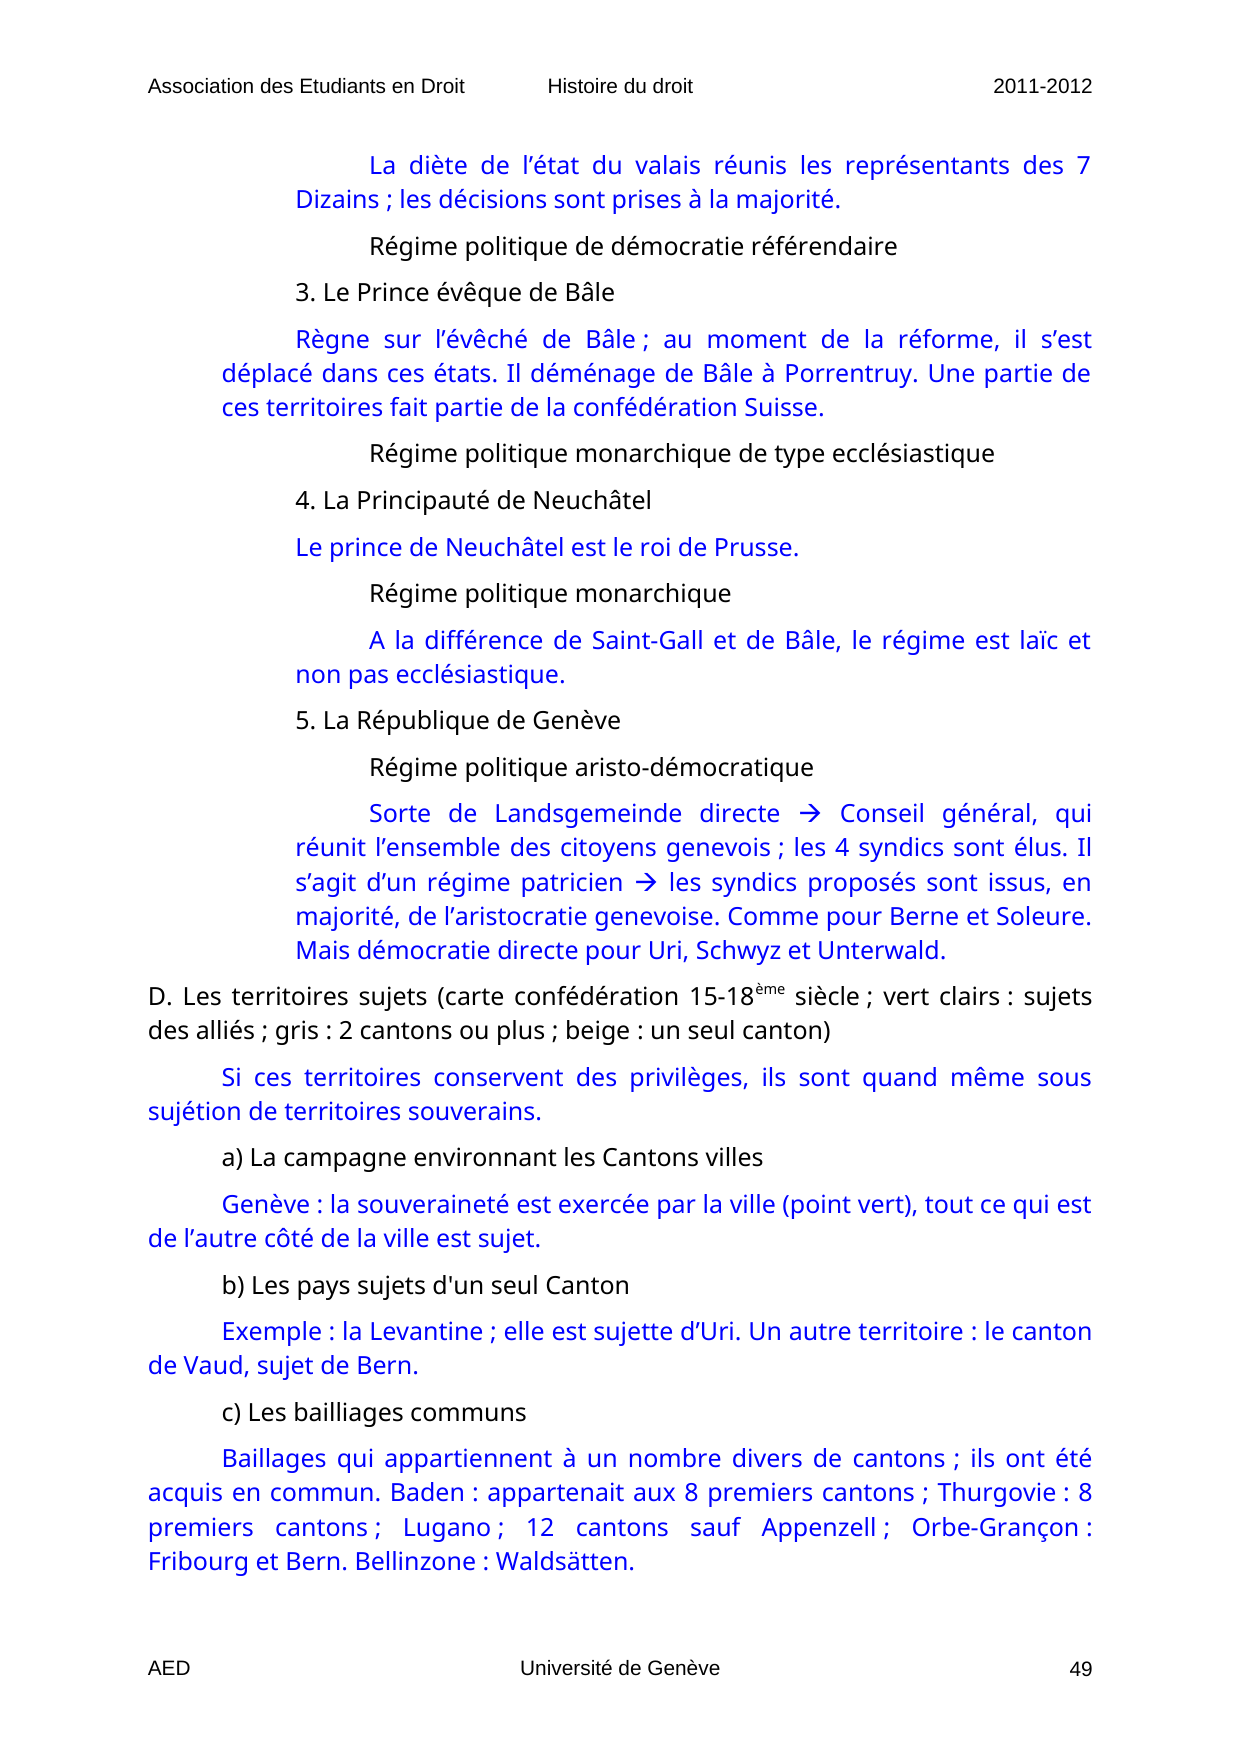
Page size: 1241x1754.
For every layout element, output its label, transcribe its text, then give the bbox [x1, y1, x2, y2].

text Régime politique aristo-démocratique [295, 749, 1093, 783]
text 3. Le Prince évêque de Bâle [221, 275, 1093, 309]
text Règne sur l’évêché de Bâle ; au moment de la réforme, il s’est déplacé dans ces états. Il déménage de Bâle à Porrentruy. Une partie de ces territoires fait partie de la confédération Suisse. [221, 321, 1093, 423]
text Si ces territoires conservent des privilèges, ils sont quand même sous sujétion de territoires souverains. [148, 1059, 1093, 1128]
text b) Les pays sujets d'un seul Canton [221, 1267, 1093, 1301]
text Régime politique monarchique de type ecclésiastique [295, 436, 1093, 470]
text Régime politique de démocratie référendaire [295, 228, 1093, 262]
text 5. La République de Genève [221, 703, 1093, 737]
text La diète de l’état du valais réunis les représentants des 7 Dizains ; les décisions sont prises à la majorité. [295, 148, 1093, 216]
text 4. La Principauté de Neuchâtel [221, 483, 1093, 517]
text c) Les bailliages communs [221, 1394, 1093, 1428]
text D. Les territoires sujets (carte confédération 15-18ème siècle ; vert clairs : sujets des alliés ; gris : 2 cantons ou plus ; beige : un seul canton) [148, 979, 1093, 1047]
text Genève : la souveraineté est exercée par la ville (point vert), tout ce qui est de l’autre côté de la ville est sujet. [148, 1187, 1093, 1255]
text A la différence de Saint-Gall et de Bâle, le régime est laïc et non pas ecclésiastique. [295, 622, 1093, 690]
text Baillages qui appartiennent à un nombre divers de cantons ; ils ont été acquis en commun. Baden : appartenait aux 8 premiers cantons ; Thurgovie : 8 premiers cantons ; Lugano ; 12 cantons sauf Appenzell ; Orbe-Grançon : Fribourg et Bern. Bellinzone : Waldsätten. [148, 1441, 1093, 1577]
text Sorte de Landsgemeinde directe Conseil général, qui réunit l’ensemble des citoyens genevois ; les 4 syndics sont élus. Il s’agit d’un régime patricien les syndics proposés sont issus, en majorité, de l’aristocratie genevoise. Comme pour Berne et Soleure. Mais démocratie directe pour Uri, Schwyz et Unterwald. [295, 796, 1093, 966]
text a) La campagne environnant les Cantons villes [148, 1140, 1093, 1174]
text Exemple : la Levantine ; elle est sujette d’Uri. Un autre territoire : le canton de Vaud, sujet de Bern. [148, 1314, 1093, 1382]
text Régime politique monarchique [295, 576, 1093, 610]
text Le prince de Neuchâtel est le roi de Prusse. [221, 529, 1093, 563]
